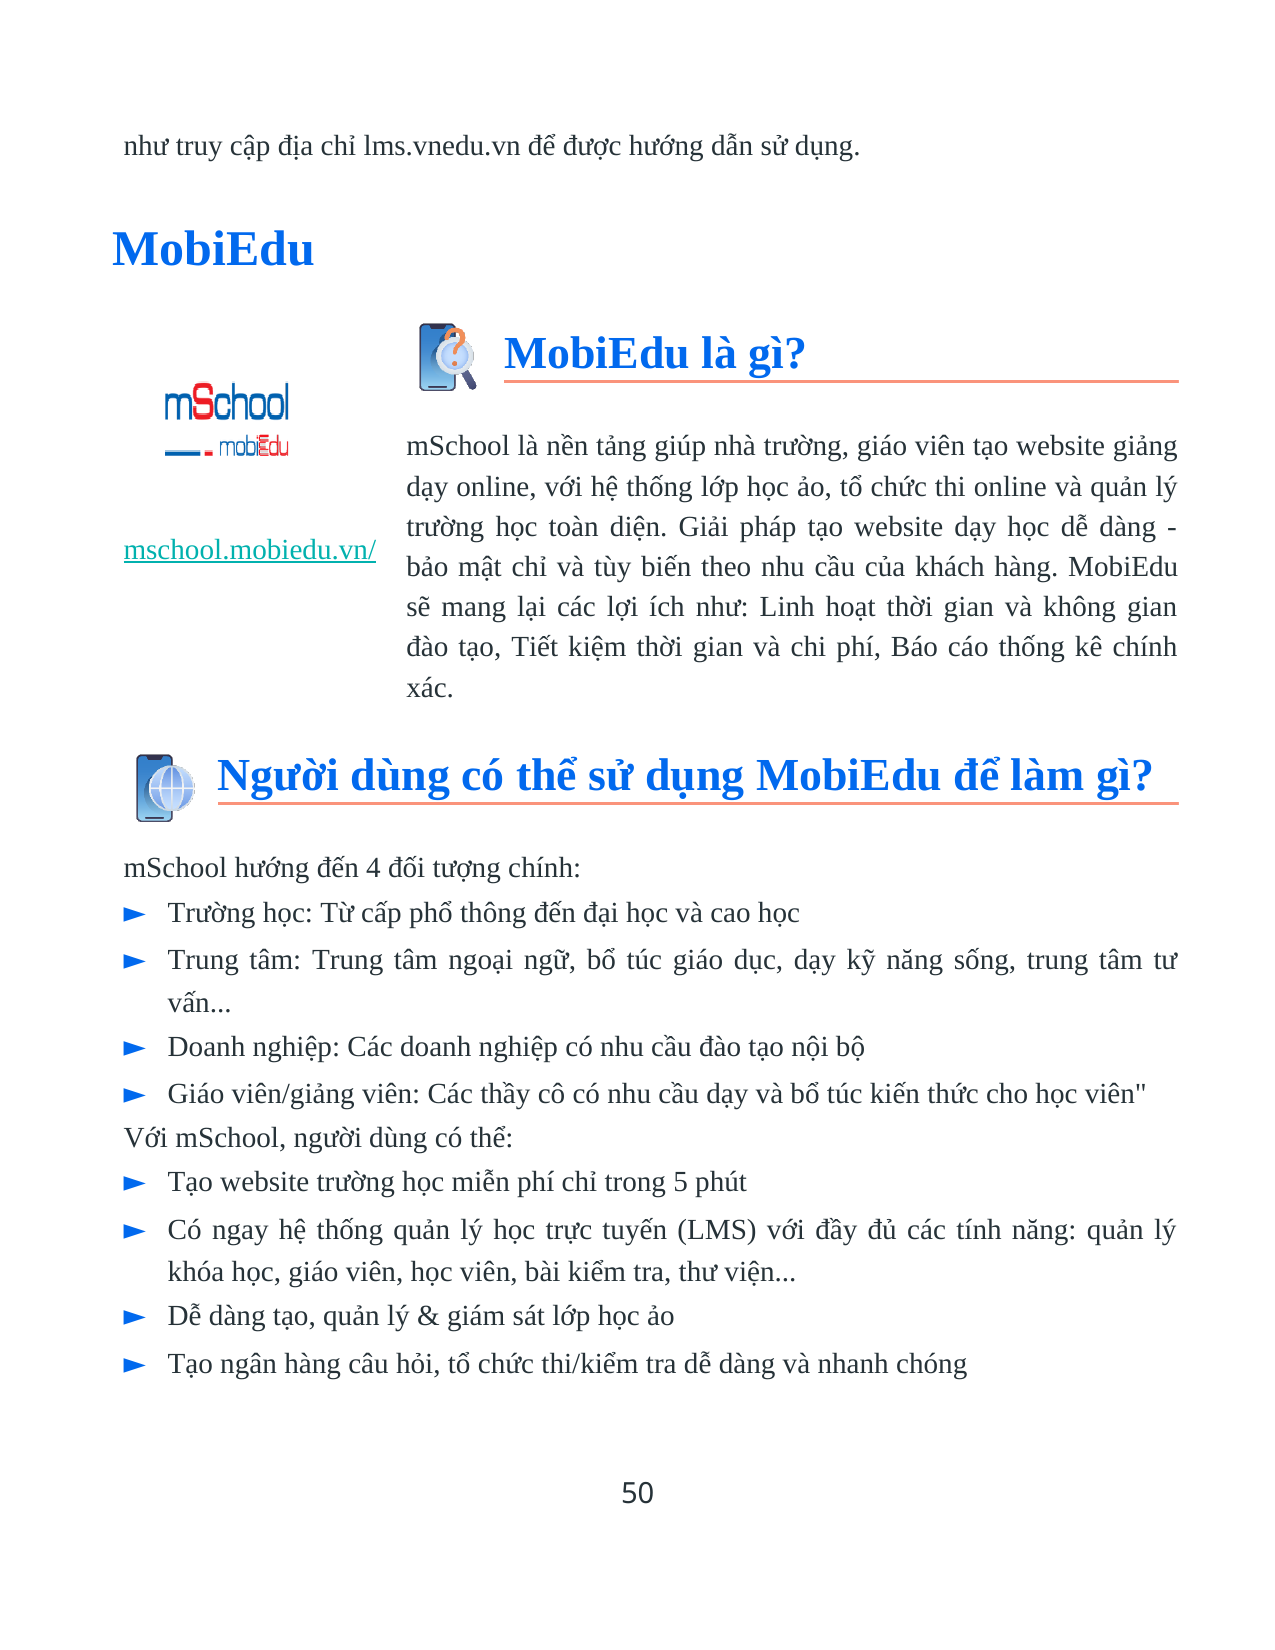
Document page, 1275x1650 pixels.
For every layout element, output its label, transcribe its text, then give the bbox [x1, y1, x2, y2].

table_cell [112, 826, 1190, 1413]
table_cell [112, 735, 206, 826]
table_cell mSchool là nền tảng giúp nhà trường, giáo viên tạo website giảng dạy online, với hệ thống lớp học ảo, tổ chức thi online và quản lý trường học toàn diện. Giải pháp tạo website dạy học dễ dàng - bảo mật chỉ và tùy biến theo nhu cầu của khách hàng. MobiEdu sẽ mang lại các lợi ích như: Linh hoạt thời gian và không gian đào tạo, Tiết kiệm thời gian và chi phí, Báo cáo thống kê chính xác. [395, 404, 1190, 735]
table_cell mschool.mobiedu.vn/ [112, 532, 395, 735]
text MobiEdu [112, 219, 1162, 276]
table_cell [112, 104, 1190, 194]
picture [132, 752, 204, 824]
table_header [395, 313, 493, 403]
table_header [112, 313, 395, 532]
picture [415, 321, 487, 393]
table_header MobiEdu là gì? [493, 313, 1190, 403]
table_cell Người dùng có thể sử dụng MobiEdu để làm gì? [206, 735, 1190, 826]
picture [139, 331, 314, 506]
